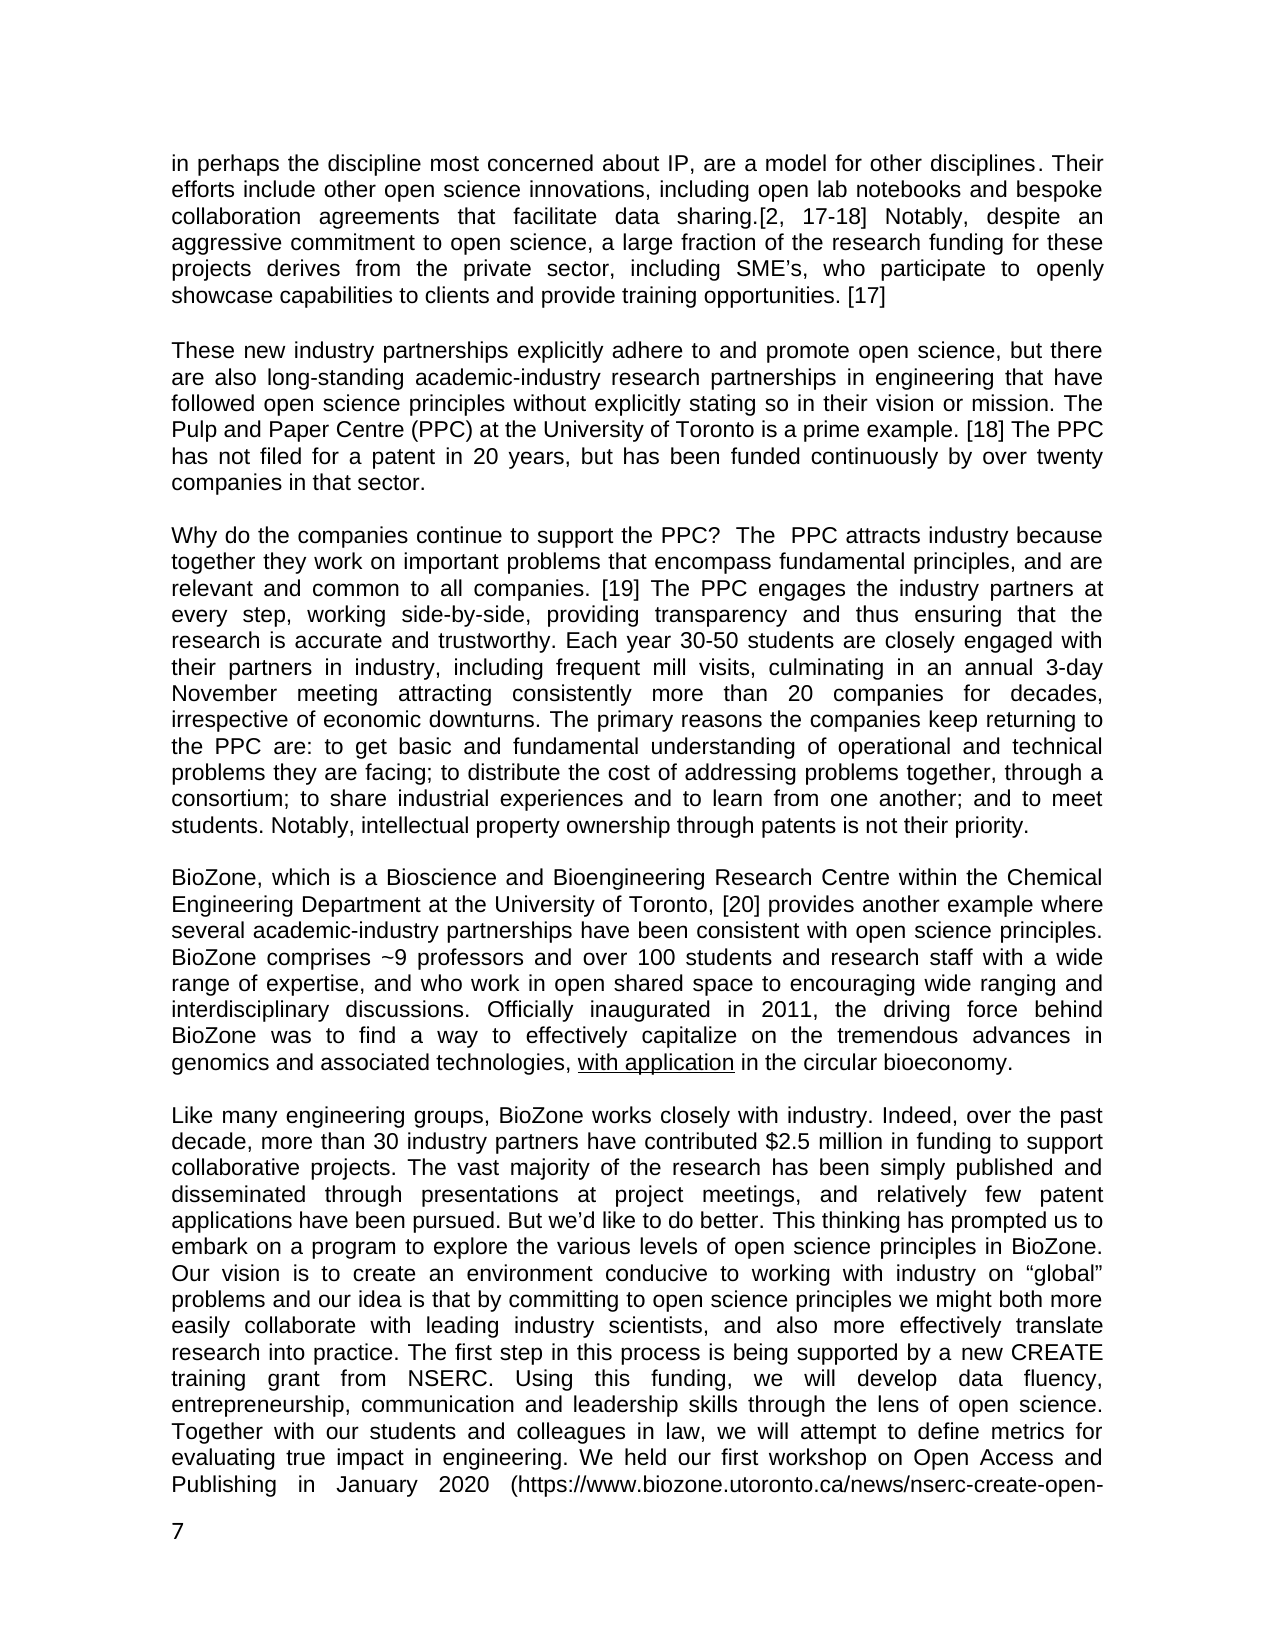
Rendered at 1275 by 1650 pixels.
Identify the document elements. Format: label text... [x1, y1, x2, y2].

text These new industry partnerships explicitly adhere to and promote open science, but there are also long-standing academic-industry research partnerships in engineering that have followed open science principles without explicitly stating so in their vision or mission. The Pulp and Paper Centre (PPC) at the University of Toronto is a prime example. The PPC has not filed for a patent in 20 years, but has been funded continuously by over twenty companies in that sector. [171, 337, 1104, 495]
text Why do the companies continue to support the PPC? The PPC attracts industry because together they work on important problems that encompass fundamental principles, and are relevant and common to all companies. The PPC engages the industry partners at every step, working side-by-side, providing transparency and thus ensuring that the research is accurate and trustworthy. Each year 30-50 students are closely engaged with their partners in industry, including frequent mill visits, culminating in an annual 3-day November meeting attracting consistently more than 20 companies for decades, irrespective of economic downturns. The primary reasons the companies keep returning to the PPC are: to get basic and fundamental understanding of operational and technical problems they are facing; to distribute the cost of addressing problems together, through a consortium; to share industrial experiences and to learn from one another; and to meet students. Notably, intellectual property ownership through patents is not their priority. [171, 522, 1104, 838]
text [171, 1102, 1104, 1497]
text BioZone, which is a Bioscience and Bioengineering Research Centre within the Chemical Engineering Department at the University of Toronto, provides another example where several academic-industry partnerships have been consistent with open science principles. BioZone comprises ~9 professors and over 100 students and research staff with a wide range of expertise, and who work in open shared space to encouraging wide ranging and interdisciplinary discussions. Officially inaugurated in 2011, the driving force behind BioZone was to find a way to effectively capitalize on the tremendous advances in genomics and associated technologies, with application in the circular bioeconomy. [171, 864, 1104, 1075]
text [171, 150, 1104, 308]
